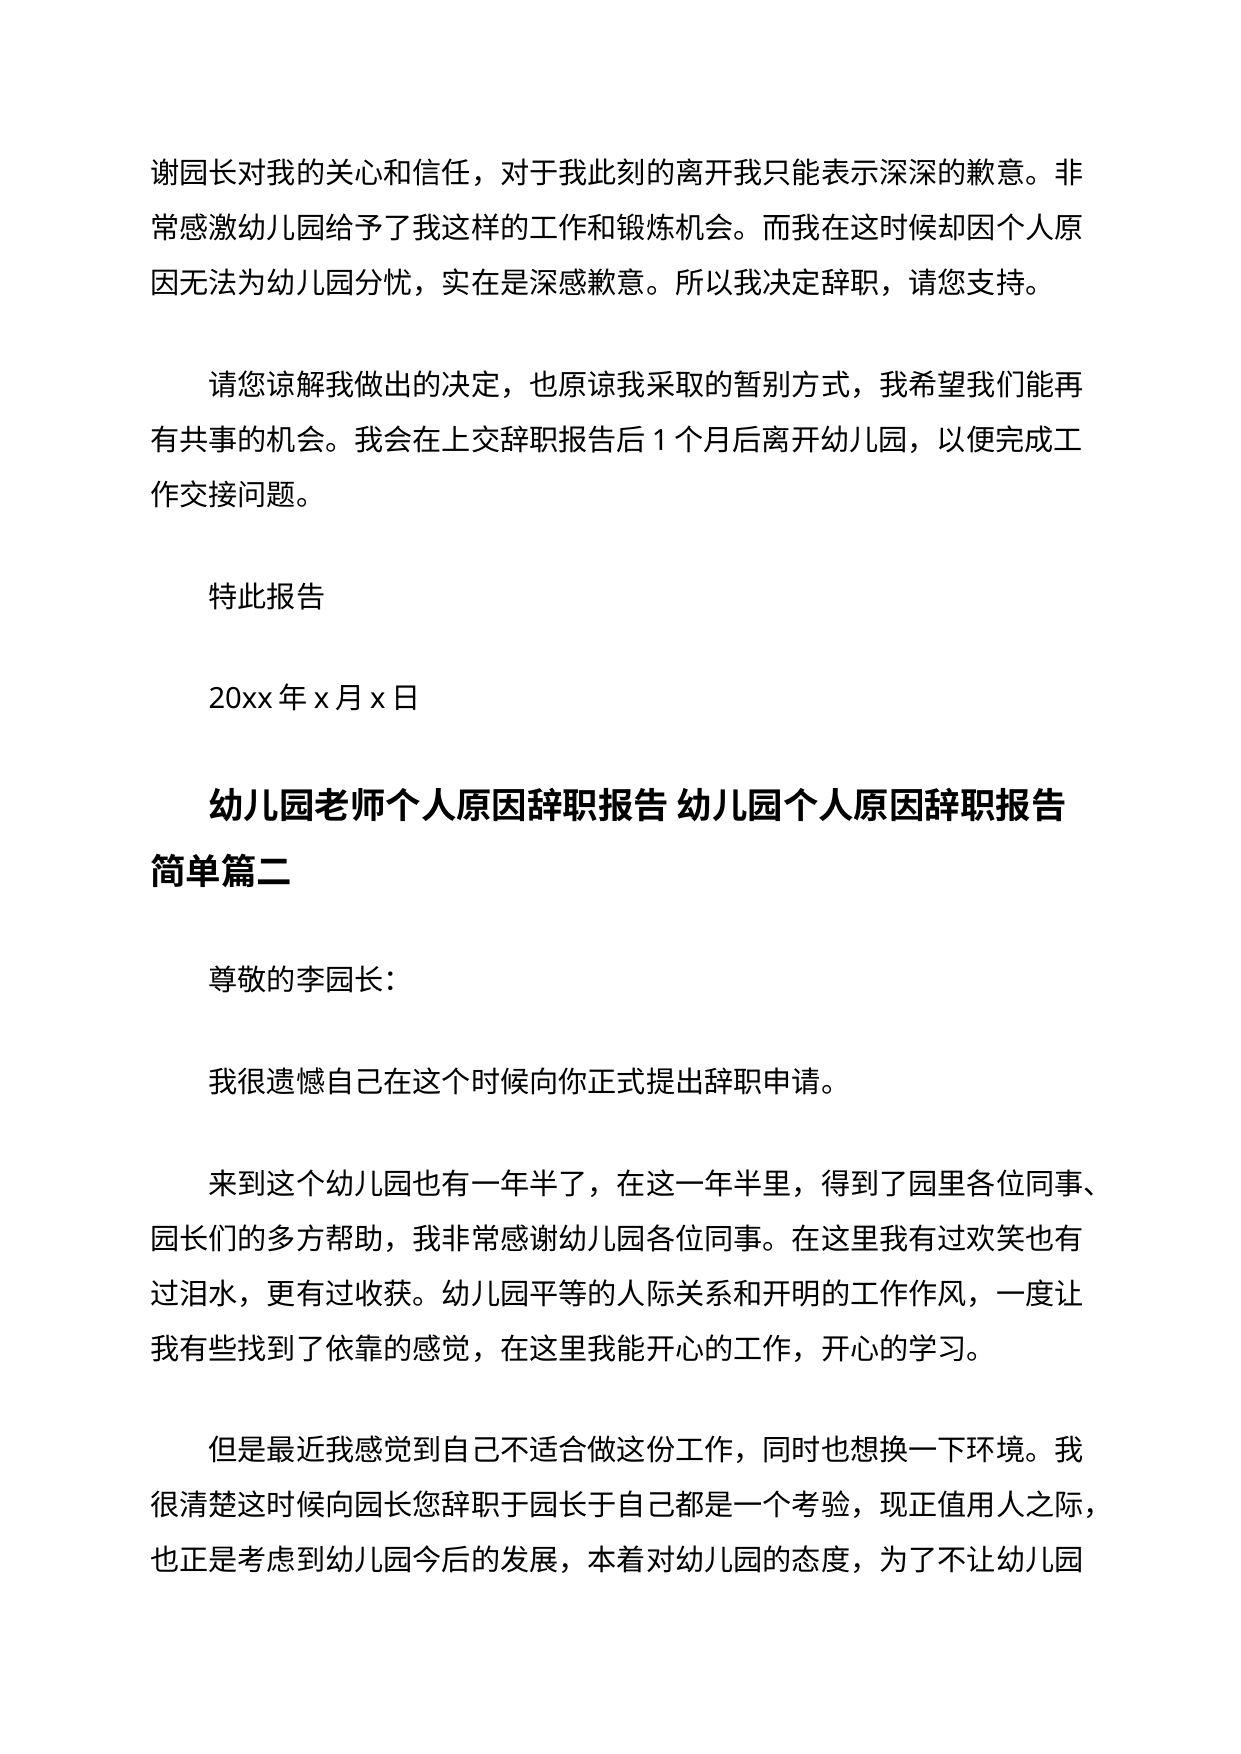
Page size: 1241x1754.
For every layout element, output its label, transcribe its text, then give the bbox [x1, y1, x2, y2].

text 尊敬的李园长： [150, 957, 1090, 999]
text 幼儿园老师个人原因辞职报告 幼儿园个人原因辞职报告简单篇二 [150, 777, 1090, 895]
text 特此报告 [150, 573, 1090, 616]
text 20xx年x月x日 [150, 675, 1090, 717]
text 我很遗憾自己在这个时候向你正式提出辞职申请。 [150, 1059, 1090, 1101]
text 请您谅解我做出的决定，也原谅我采取的暂别方式，我希望我们能再有共事的机会。我会在上交辞职报告后1个月后离开幼儿园，以便完成工作交接问题。 [150, 362, 1090, 514]
text 来到这个幼儿园也有一年半了，在这一年半里，得到了园里各位同事、园长们的多方帮助，我非常感谢幼儿园各位同事。在这里我有过欢笑也有过泪水，更有过收获。幼儿园平等的人际关系和开明的工作作风，一度让我有些找到了依靠的感觉，在这里我能开心的工作，开心的学习。 [150, 1161, 1090, 1367]
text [150, 1427, 1090, 1579]
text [150, 150, 1090, 302]
